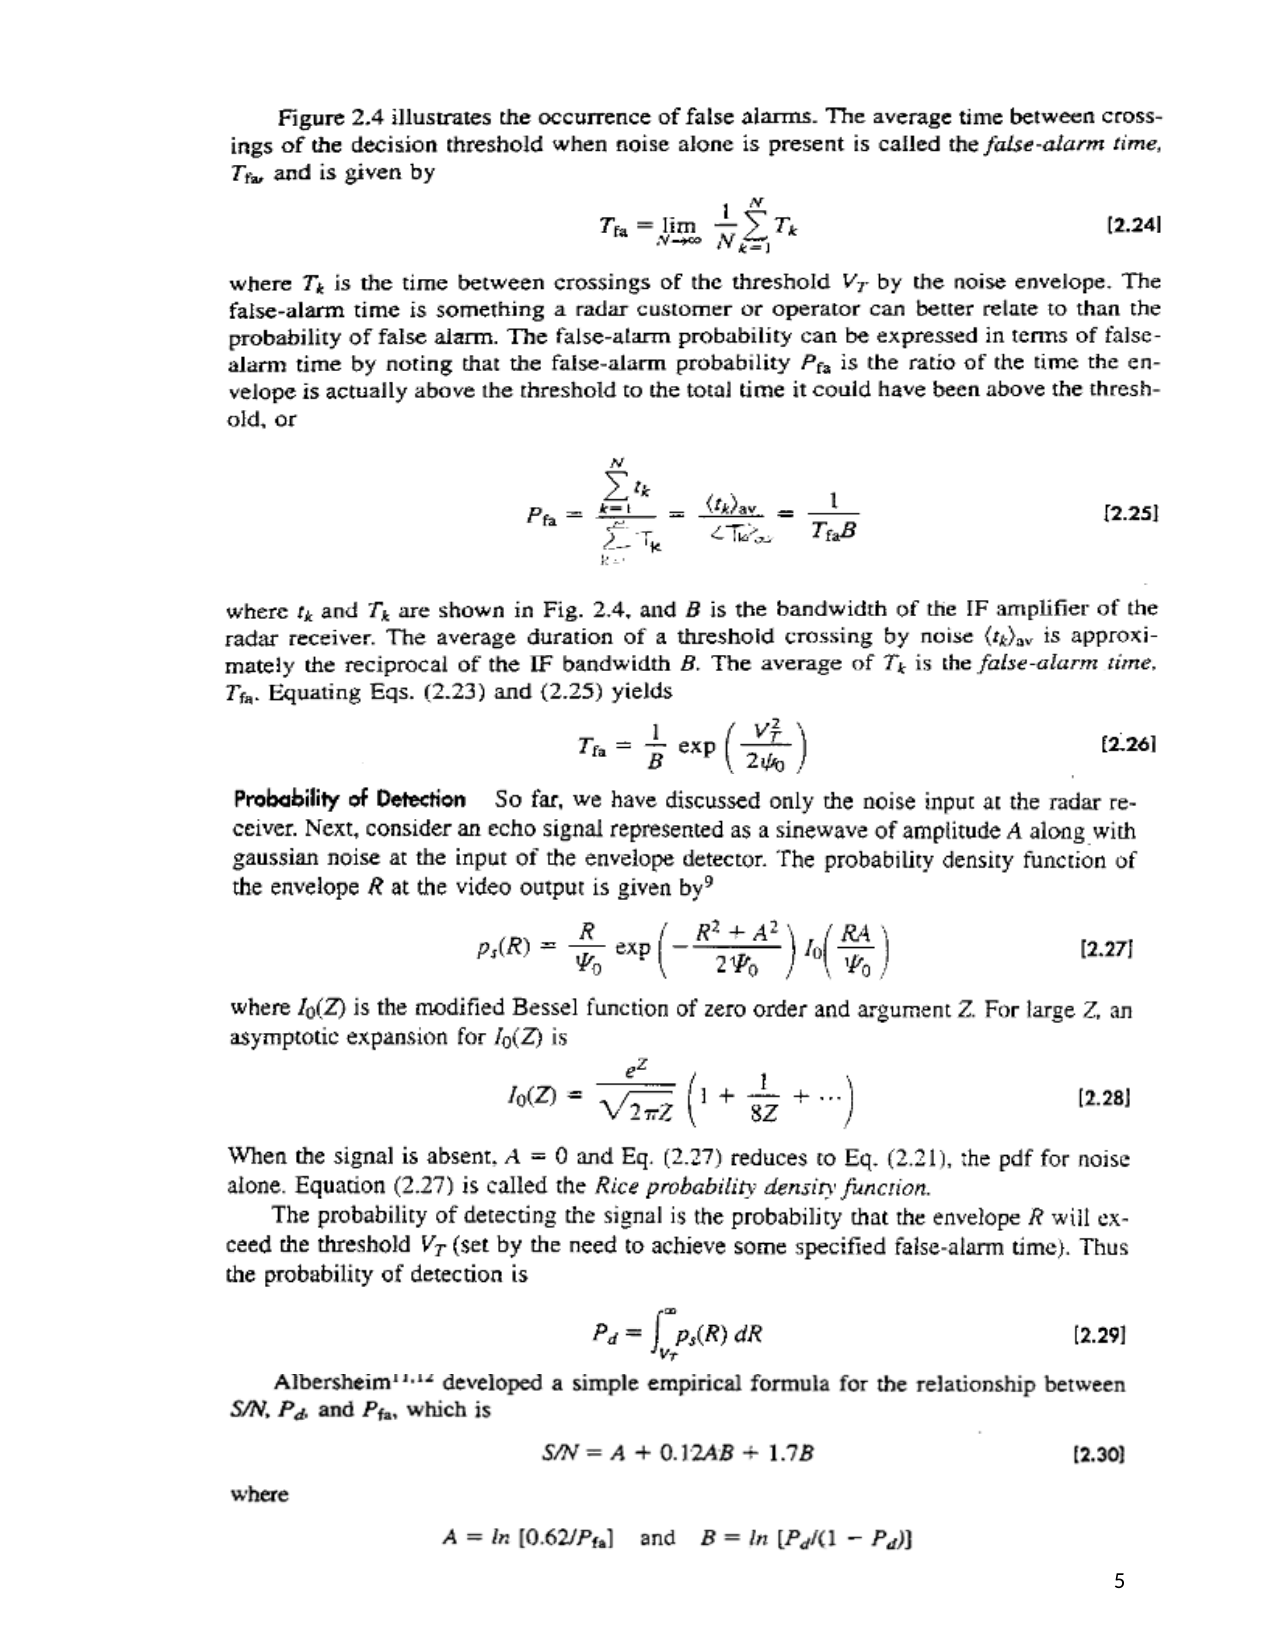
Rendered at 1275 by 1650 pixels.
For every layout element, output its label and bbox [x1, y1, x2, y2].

picture [203, 95, 1180, 1372]
picture [223, 1374, 1134, 1562]
